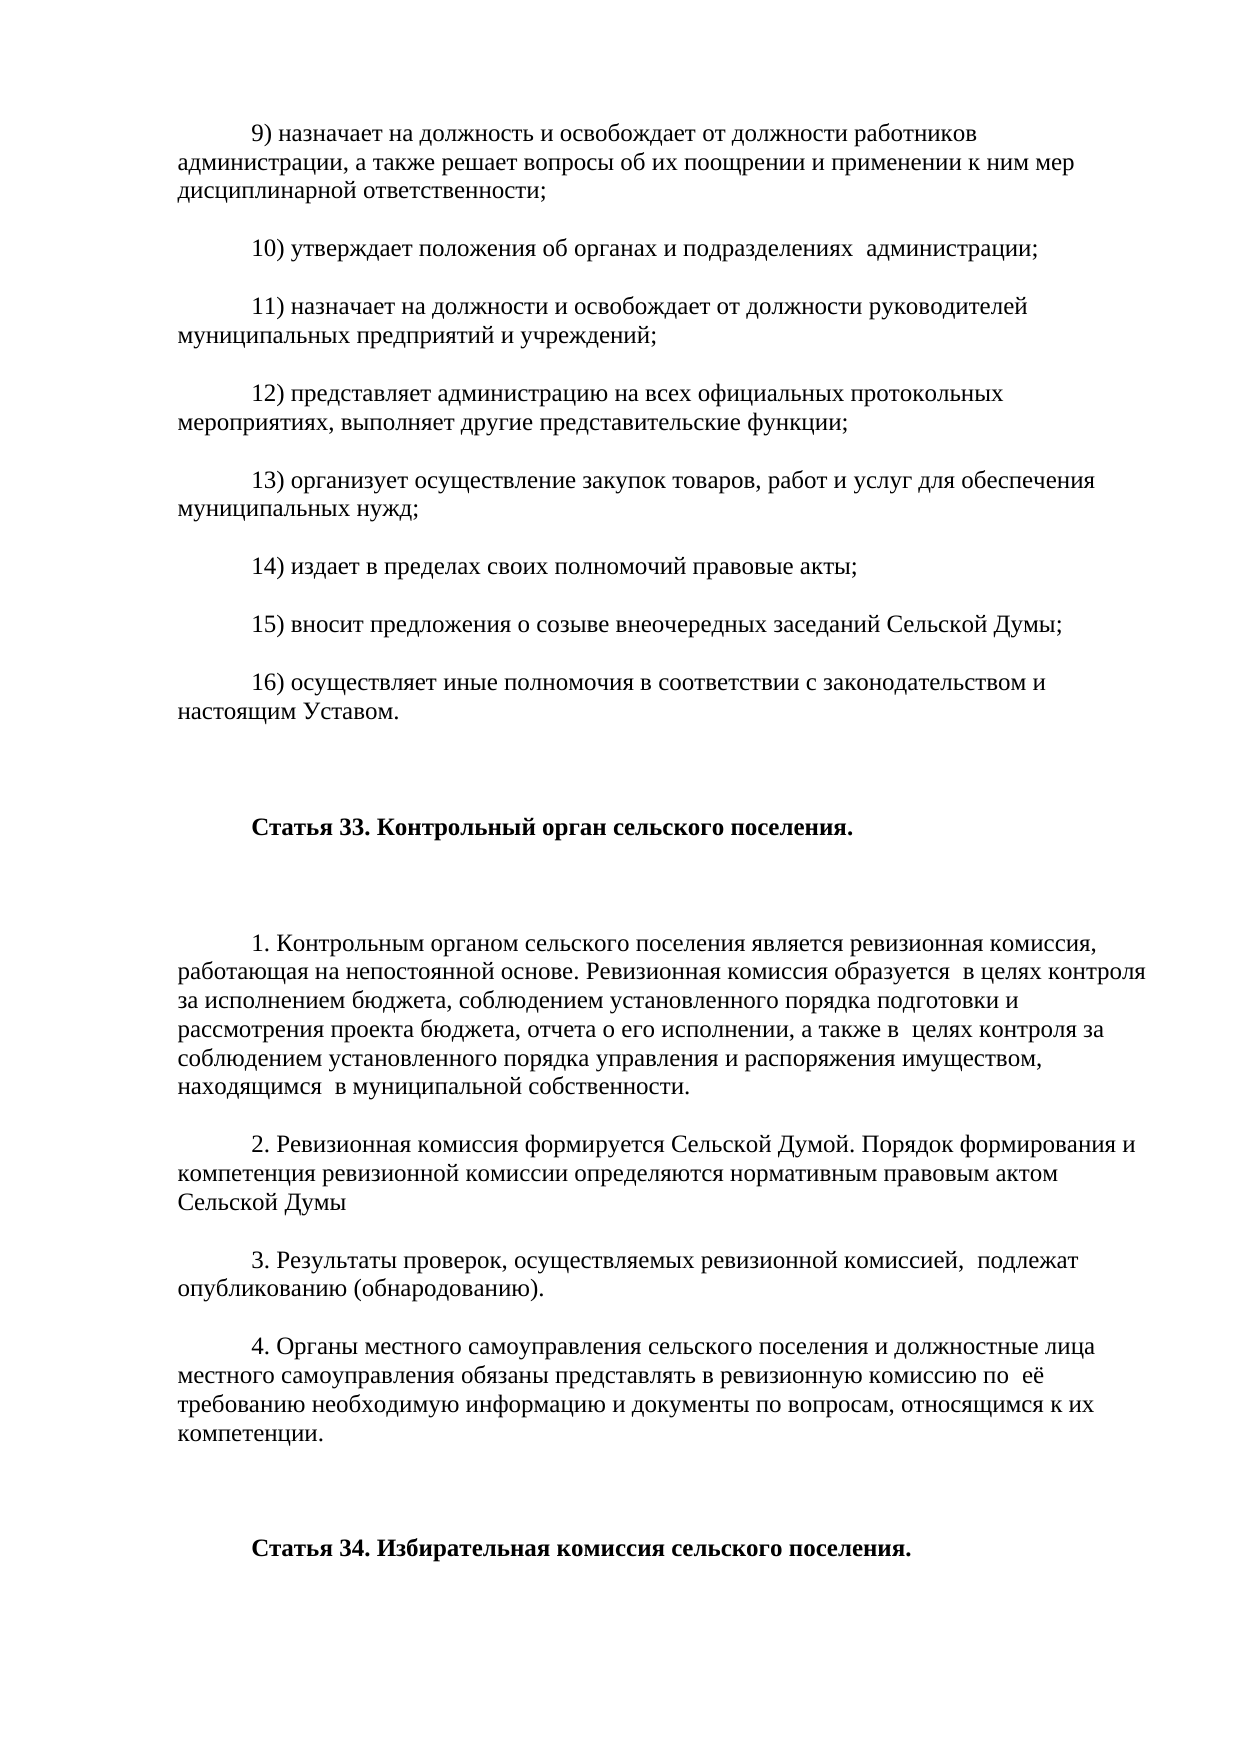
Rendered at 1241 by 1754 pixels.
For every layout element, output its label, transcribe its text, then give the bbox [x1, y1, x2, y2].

text 13) организует осуществление закупок товаров, работ и услуг для обеспечения муниципальных нужд; [177, 465, 1152, 522]
text Статья 34. Избирательная комиссия сельского поселения. [177, 1533, 1152, 1562]
text 1. Контрольным органом сельского поселения является ревизионная комиссия, работающая на непостоянной основе. Ревизионная комиссия образуется в целях контроля за исполнением бюджета, соблюдением установленного порядка подготовки и рассмотрения проекта бюджета, отчета о его исполнении, а также в целях контроля за соблюдением установленного порядка управления и распоряжения имуществом, находящимся в муниципальной собственности. [177, 928, 1152, 1100]
text 15) вносит предложения о созыве внеочередных заседаний Сельской Думы; [177, 609, 1152, 638]
text 2. Ревизионная комиссия формируется Сельской Думой. Порядок формирования и компетенция ревизионной комиссии определяются нормативным правовым актом Сельской Думы [177, 1129, 1152, 1216]
text 11) назначает на должности и освобождает от должности руководителей муниципальных предприятий и учреждений; [177, 291, 1152, 349]
text Статья 33. Контрольный орган сельского поселения. [177, 812, 1152, 841]
text 9) назначает на должность и освобождает от должности работников администрации, а также решает вопросы об их поощрении и применении к ним мер дисциплинарной ответственности; [177, 118, 1152, 204]
text 14) издает в пределах своих полномочий правовые акты; [177, 551, 1152, 580]
text 12) представляет администрацию на всех официальных протокольных мероприятиях, выполняет другие представительские функции; [177, 378, 1152, 436]
text 4. Органы местного самоуправления сельского поселения и должностные лица местного самоуправления обязаны представлять в ревизионную комиссию по её требованию необходимую информацию и документы по вопросам, относящимся к их компетенции. [177, 1331, 1152, 1446]
text 10) утверждает положения об органах и подразделениях администрации; [177, 233, 1152, 262]
text 16) осуществляет иные полномочия в соответствии с законодательством и настоящим Уставом. [177, 667, 1152, 725]
text 3. Результаты проверок, осуществляемых ревизионной комиссией, подлежат опубликованию (обнародованию). [177, 1245, 1152, 1302]
